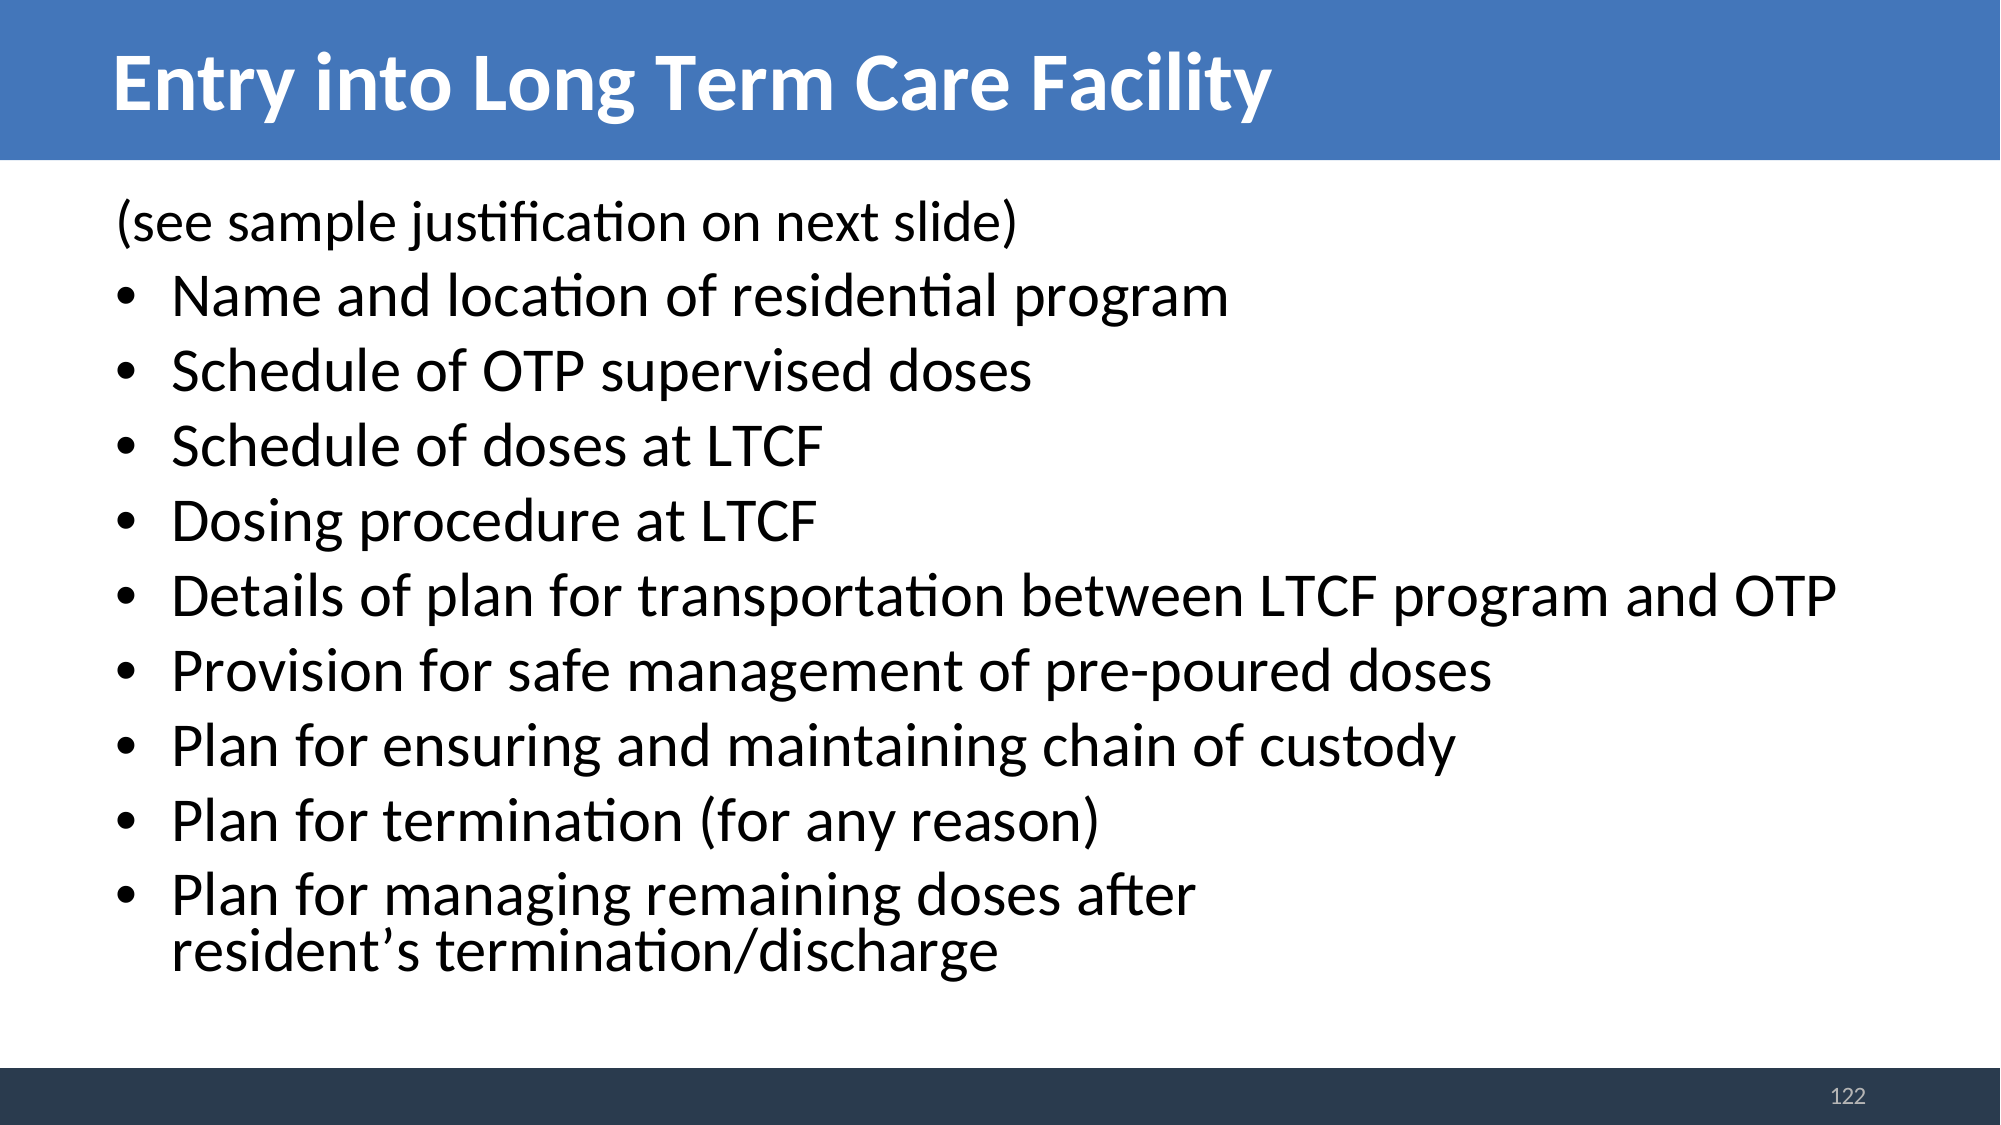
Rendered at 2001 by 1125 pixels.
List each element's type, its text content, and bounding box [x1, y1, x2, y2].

list Schedule of doses at LTCF [115, 406, 2000, 481]
list Schedule of OTP supervised doses [115, 331, 2000, 406]
list Plan for ensuring and maintaining chain of custody [115, 706, 2000, 781]
list Plan for termination (for any reason) [115, 781, 2000, 856]
list Name and location of residential program [115, 256, 2000, 331]
list Details of plan for transportation between LTCF program and OTP [115, 556, 2000, 631]
list Dosing procedure at LTCF [115, 481, 2000, 556]
list Plan for managing remaining doses after resident’s termination/discharge [115, 868, 1456, 987]
list Provision for safe management of pre-poured doses [115, 631, 2000, 706]
text (see sample justification on next slide) [115, 185, 2000, 255]
